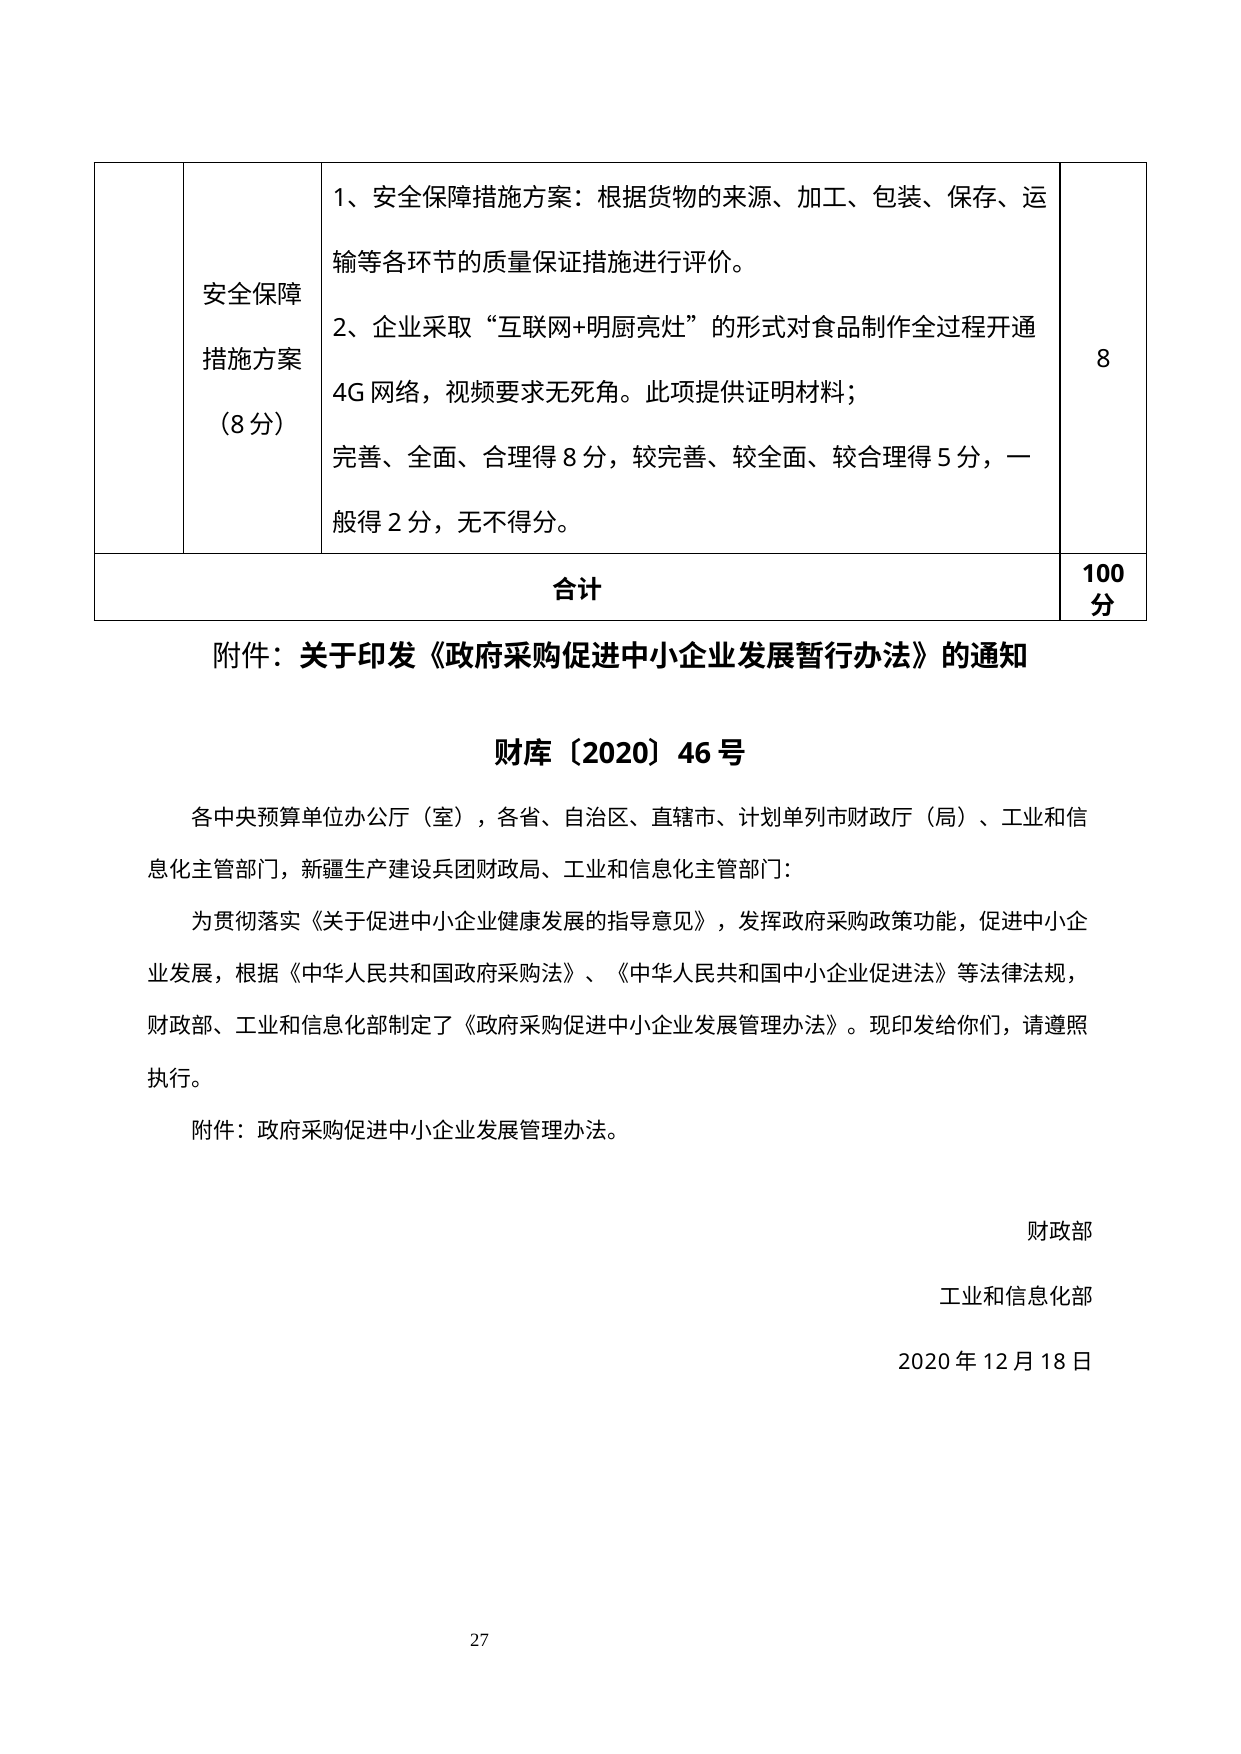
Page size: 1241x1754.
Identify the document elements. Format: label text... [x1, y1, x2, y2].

table_cell 100分 [1061, 554, 1146, 620]
text 各中央预算单位办公厅（室），各省、自治区、直辖市、计划单列市财政厅（局）、工业和信息化主管部门，新疆生产建设兵团财政局、工业和信息化主管部门： [148, 784, 1093, 888]
text 2020年12月18日 [148, 1343, 1093, 1376]
text 附件：政府采购促进中小企业发展管理办法。 [148, 1096, 1093, 1148]
text 附件：关于印发《政府采购促进中小企业发展暂行办法》的通知 [148, 621, 1093, 686]
text 工业和信息化部 [148, 1278, 1093, 1311]
table_cell 1、安全保障措施方案：根据货物的来源、加工、包装、保存、运输等各环节的质量保证措施进行评价。 2、企业采取“互联网+明厨亮灶”的形式对食品制作全过程开通4G网络，视频要求无死角。此项提供证明材料； 完善、全面、合理得8分，较完善、较全面、较合理得5分，一般得2分，无不得分。 [322, 163, 1059, 553]
text 财政部 [148, 1213, 1093, 1246]
text 为贯彻落实《关于促进中小企业健康发展的指导意见》，发挥政府采购政策功能，促进中小企业发展，根据《中华人民共和国政府采购法》、《中华人民共和国中小企业促进法》等法律法规，财政部、工业和信息化部制定了《政府采购促进中小企业发展管理办法》。现印发给你们，请遵照执行。 [148, 888, 1093, 1096]
table_cell 安全保障措施方案（8分） [184, 163, 321, 553]
table_cell 8 [1061, 163, 1146, 553]
table_cell 合计 [95, 554, 1059, 620]
text 财库〔2020〕46号 [148, 719, 1093, 784]
